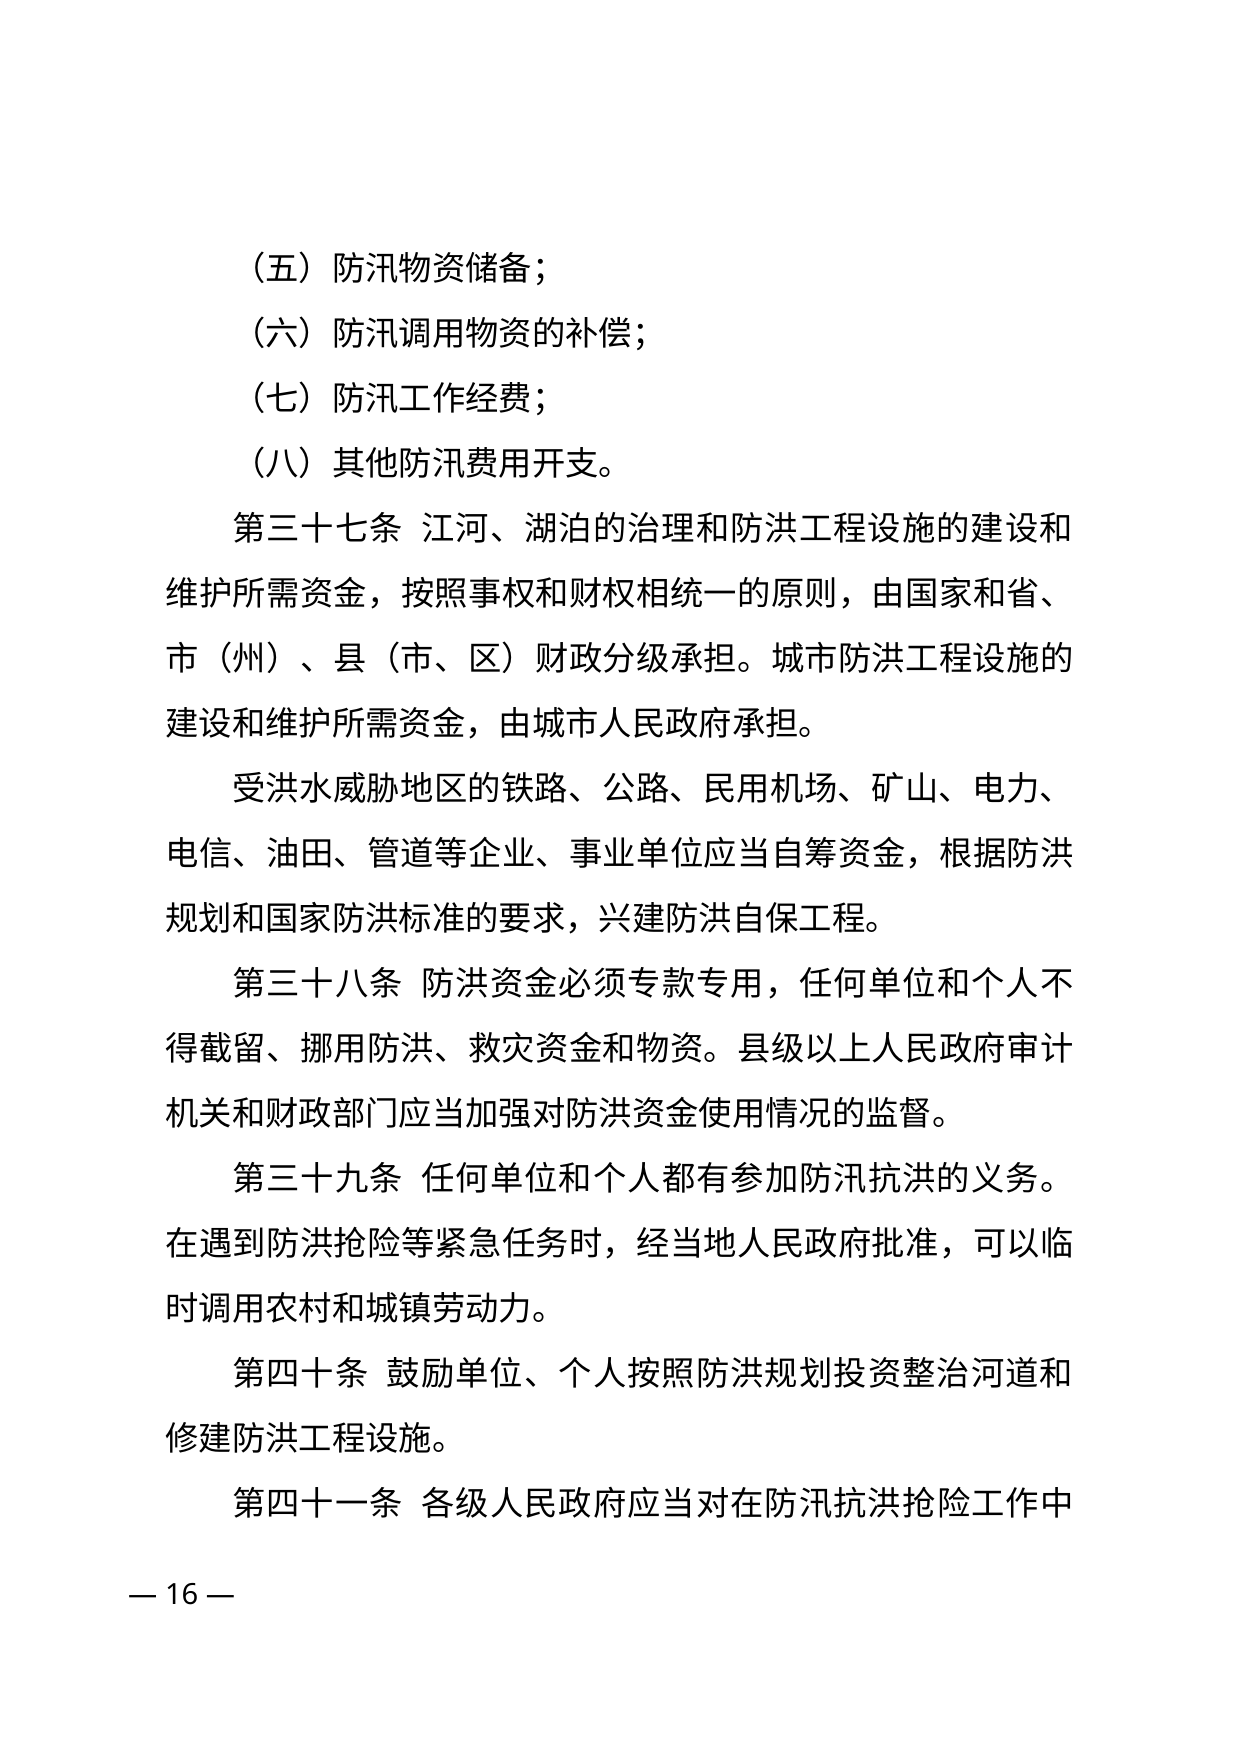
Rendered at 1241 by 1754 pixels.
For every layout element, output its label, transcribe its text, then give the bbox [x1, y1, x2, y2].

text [165, 1468, 1075, 1533]
text 第三十九条 任何单位和个人都有参加防汛抗洪的义务。在遇到防洪抢险等紧急任务时，经当地人民政府批准，可以临时调用农村和城镇劳动力。 [165, 1143, 1075, 1338]
text （六）防汛调用物资的补偿； [165, 298, 1075, 363]
text 第三十七条 江河、湖泊的治理和防洪工程设施的建设和维护所需资金，按照事权和财权相统一的原则，由国家和省、市（州）、县（市、区）财政分级承担。城市防洪工程设施的建设和维护所需资金，由城市人民政府承担。 [165, 493, 1075, 753]
text （七）防汛工作经费； [165, 363, 1075, 428]
text （五）防汛物资储备； [165, 233, 1075, 298]
text 受洪水威胁地区的铁路、公路、民用机场、矿山、电力、电信、油田、管道等企业、事业单位应当自筹资金，根据防洪规划和国家防洪标准的要求，兴建防洪自保工程。 [165, 753, 1075, 948]
text （八）其他防汛费用开支。 [165, 428, 1075, 493]
text 第三十八条 防洪资金必须专款专用，任何单位和个人不得截留、挪用防洪、救灾资金和物资。县级以上人民政府审计机关和财政部门应当加强对防洪资金使用情况的监督。 [165, 948, 1075, 1143]
text 第四十条 鼓励单位、个人按照防洪规划投资整治河道和修建防洪工程设施。 [165, 1338, 1075, 1468]
